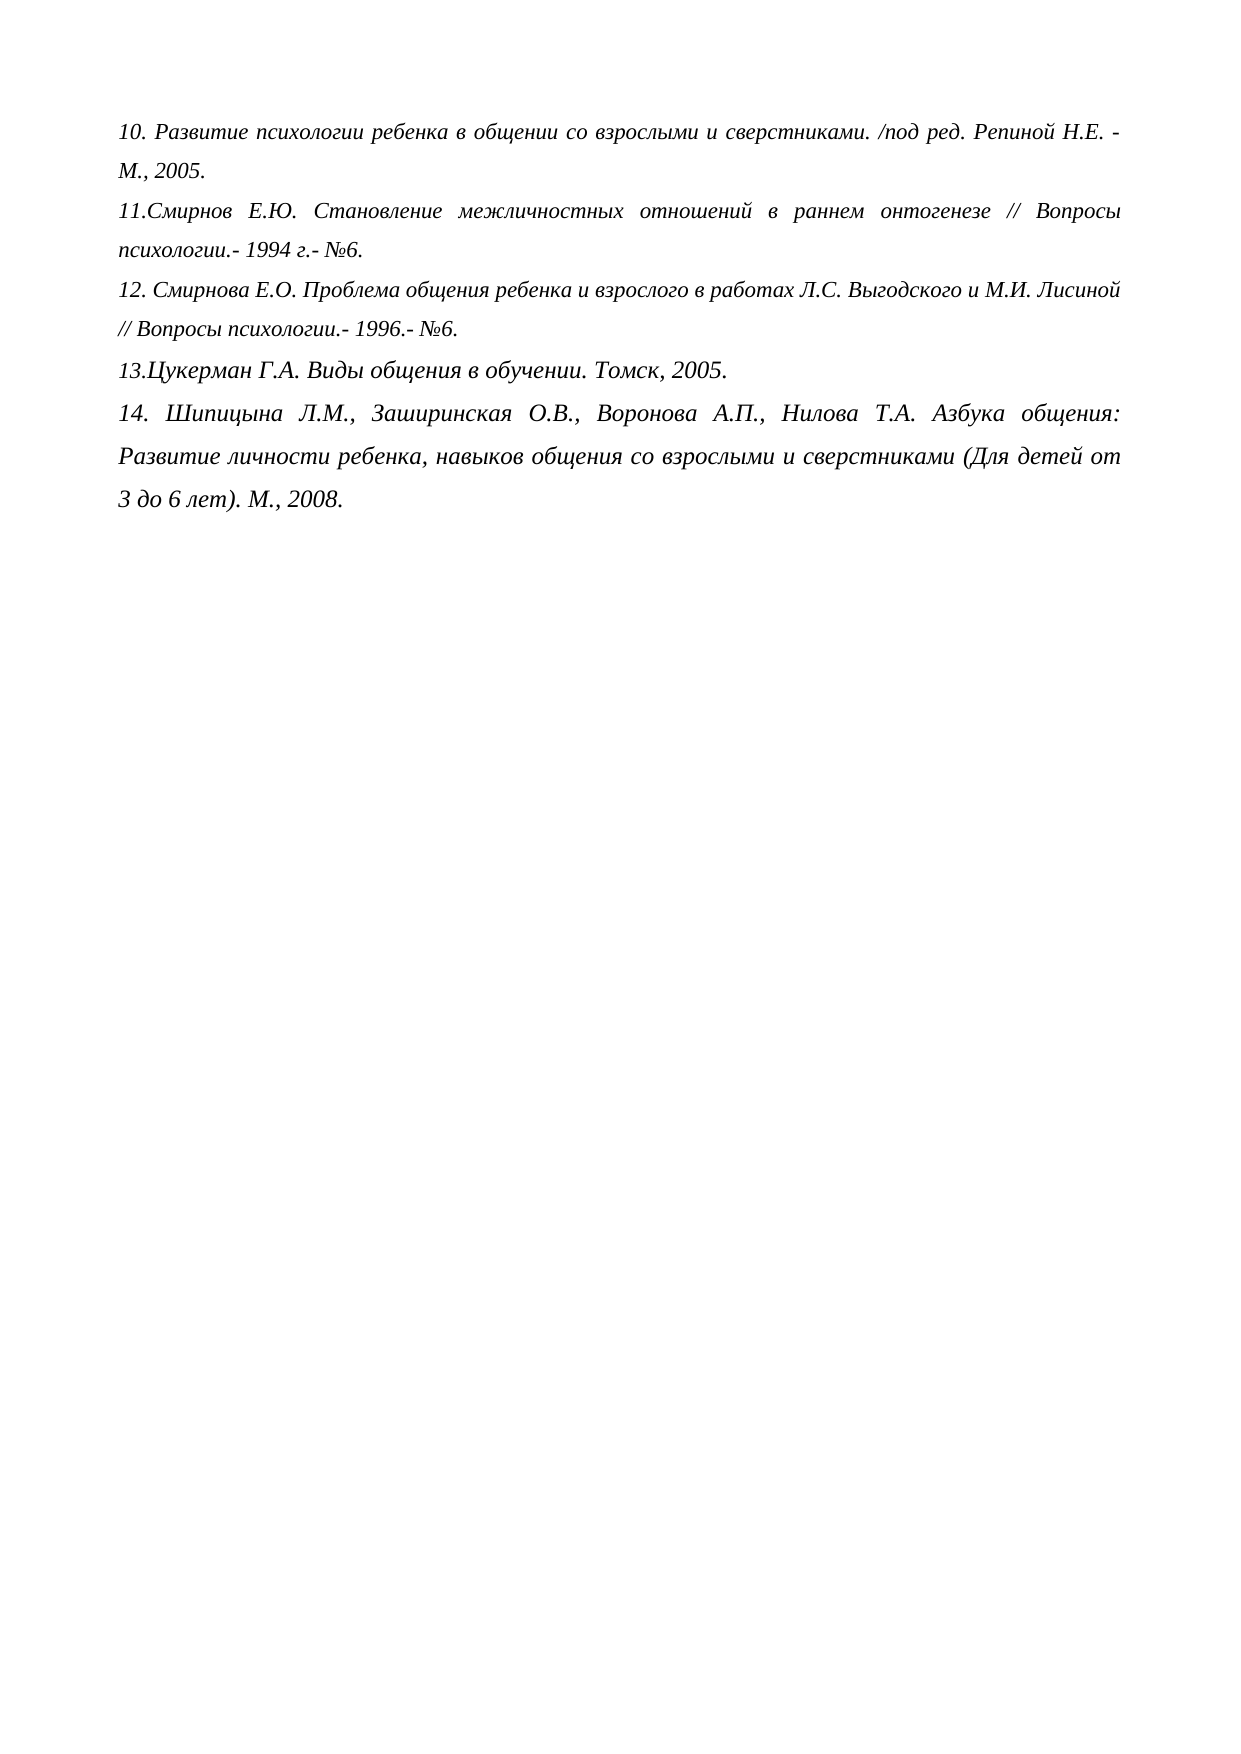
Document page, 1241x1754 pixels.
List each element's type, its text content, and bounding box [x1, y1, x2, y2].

text 10. Развитие психологии ребенка в общении со взрослыми и сверстниками. /под ред. Репиной Н.Е. - М., 2005. [118, 118, 1122, 184]
text 12. Смирнова Е.О. Проблема общения ребенка и взрослого в работах Л.С. Выгодского и М.И. Лисиной // Вопросы психологии.- 1996.- №6. [118, 276, 1122, 342]
text 14. Шипицына Л.М., Заширинская О.В., Воронова А.П., Нилова Т.А. Азбука общения: Развитие личности ребенка, навыков общения со взрослыми и сверстниками (Для детей от 3 до 6 лет). М., 2008. [118, 398, 1122, 513]
text 13.Цукерман Г.А. Виды общения в обучении. Томск, 2005. [118, 355, 1122, 384]
text 11.Смирнов Е.Ю. Становление межличностных отношений в раннем онтогенезе // Вопросы психологии.- 1994 г.- №6. [118, 197, 1122, 263]
